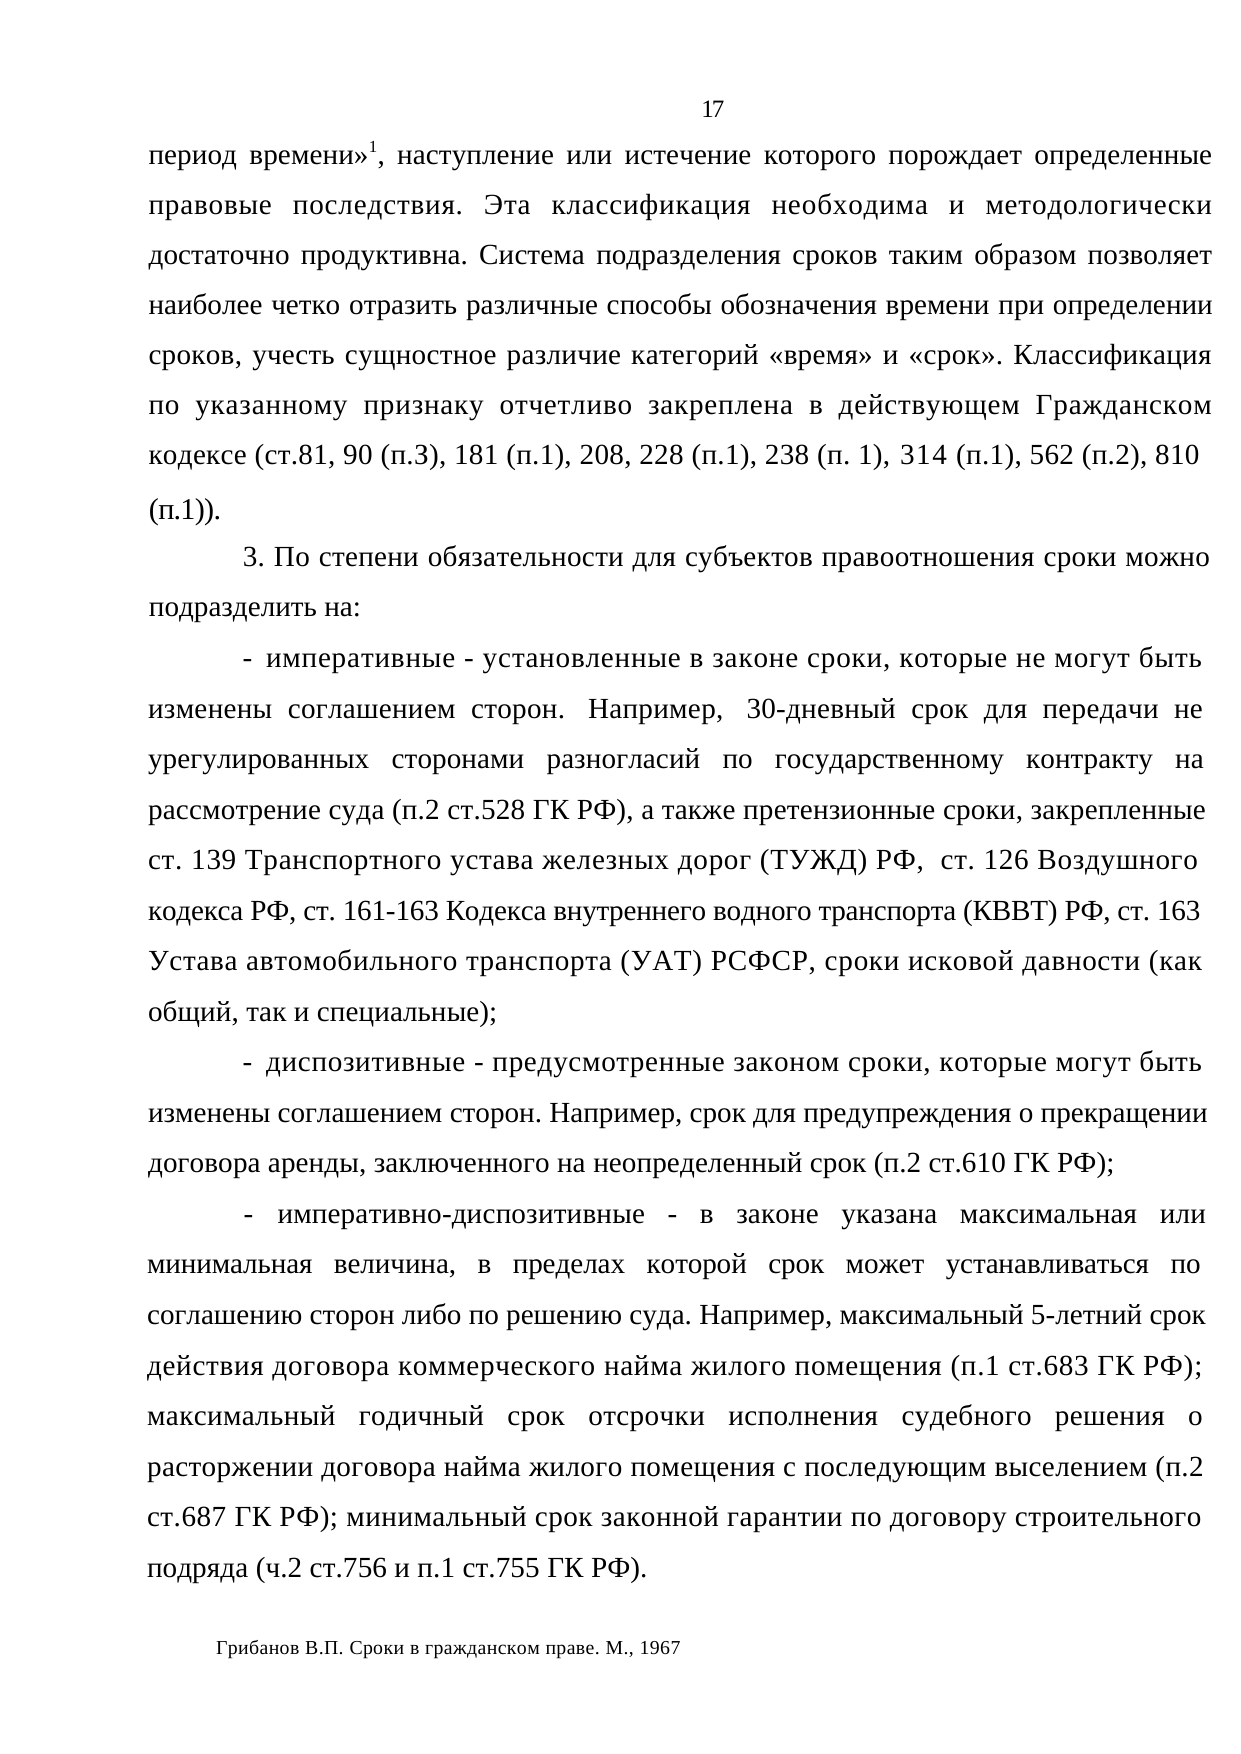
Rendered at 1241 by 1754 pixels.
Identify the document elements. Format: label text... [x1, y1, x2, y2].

list диспозитивные - предусмотренные законом сроки, которые могут быть изменены соглашением сторон. Например, срок для предупреждения о прекращении договора аренды, заключенного на неопределенный срок (п.2 ст.610 ГК РФ); [148, 1031, 1213, 1183]
text (п.1)). [149, 491, 1213, 526]
list императивные - установленные в законе сроки, которые не могут быть изменены соглашением сторон. Например, 30-дневный срок для передачи не урегулированных сторонами разногласий по государственному контракту на рассмотрение суда (п.2 ст.528 ГК РФ), а также претензионные сроки, закрепленные ст. 139 Транспортного устава железных дорог (ТУЖД) РФ, ст. 126 Воздушного кодекса РФ, ст. 161-163 Кодекса внутреннего водного транспорта (КВВТ) РФ, ст. 163 Устава автомобильного транспорта (УАТ) РСФСР, сроки исковой давности (как общий, так и специальные); [148, 627, 1213, 1031]
text 17 [701, 94, 1172, 122]
text период времени»1, наступление или истечение которого порождает определенные правовые последствия. Эта классификация необходима и методологически достаточно продуктивна. Система подразделения сроков таким образом позволяет наиболее четко отразить различные способы обозначения времени при определении сроков, учесть сущностное различие категорий «время» и «срок». Классификация по указанному признаку отчетливо закреплена в действующем Гражданском кодексе (ст.81, 90 (п.З), 181 (п.1), 208, 228 (п.1), 238 (п. 1), 314 (п.1), 562 (п.2), 810 [148, 124, 1213, 474]
text - императивно-диспозитивные - в законе указана максимальная или минимальная величина, в пределах которой срок может устанавливаться по соглашению сторон либо по решению суда. Например, максимальный 5-летний срок действия договора коммерческого найма жилого помещения (п.1 ст.683 ГК РФ); максимальный годичный срок отсрочки исполнения судебного решения о расторжении договора найма жилого помещения с последующим выселением (п.2 ст.687 ГК РФ); минимальный срок законной гарантии по договору строительного подряда (ч.2 ст.756 и п.1 ст.755 ГК РФ). [147, 1183, 1213, 1587]
text 3. По степени обязательности для субъектов правоотношения сроки можно подразделить на: [149, 526, 1212, 627]
text Грибанов В.П. Сроки в гражданском праве. М., 1967 [216, 1636, 1213, 1659]
